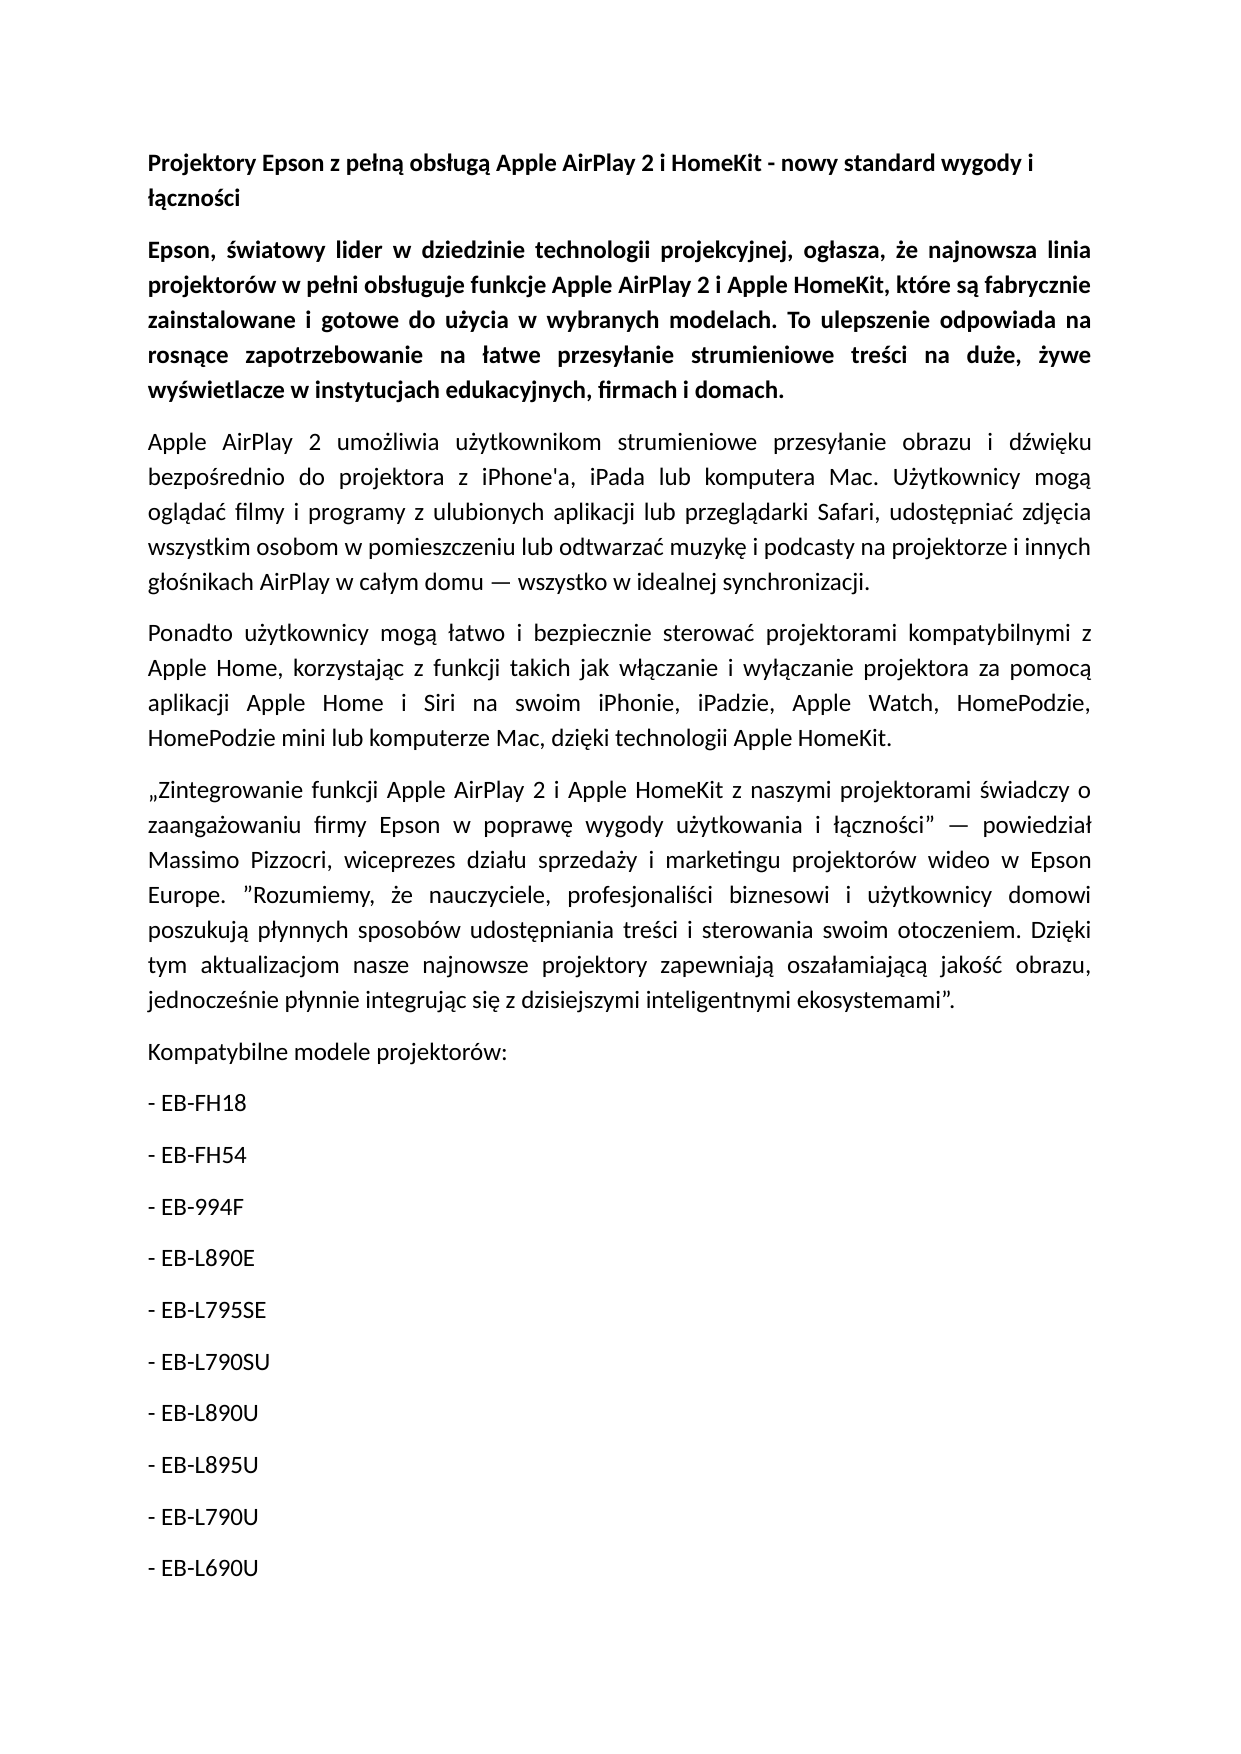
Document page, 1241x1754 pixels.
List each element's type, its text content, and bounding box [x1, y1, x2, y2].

text Ponadto użytkownicy mogą łatwo i bezpiecznie sterować projektorami kompatybilnymi z Apple Home, korzystając z funkcji takich jak włączanie i wyłączanie projektora za pomocą aplikacji Apple Home i Siri na swoim iPhonie, iPadzie, Apple Watch, HomePodzie, HomePodzie mini lub komputerze Mac, dzięki technologii Apple HomeKit. [148, 618, 1093, 753]
text Kompatybilne modele projektorów: [148, 1036, 1093, 1066]
text - EB-L795SE [148, 1294, 1093, 1325]
text Projektory Epson z pełną obsługą Apple AirPlay 2 i HomeKit - nowy standard wygody i łączności [148, 148, 1093, 213]
text - EB-L895U [148, 1449, 1093, 1480]
text - EB-L690U [148, 1553, 1093, 1583]
text - EB-L790U [148, 1501, 1093, 1531]
text Epson, światowy lider w dziedzinie technologii projekcyjnej, ogłasza, że najnowsza linia projektorów w pełni obsługuje funkcje Apple AirPlay 2 i Apple HomeKit, które są fabrycznie zainstalowane i gotowe do użycia w wybranych modelach. To ulepszenie odpowiada na rosnące zapotrzebowanie na łatwe przesyłanie strumieniowe treści na duże, żywe wyświetlacze w instytucjach edukacyjnych, firmach i domach. [148, 234, 1093, 405]
text Apple AirPlay 2 umożliwia użytkownikom strumieniowe przesyłanie obrazu i dźwięku bezpośrednio do projektora z iPhone'a, iPada lub komputera Mac. Użytkownicy mogą oglądać filmy i programy z ulubionych aplikacji lub przeglądarki Safari, udostępniać zdjęcia wszystkim osobom w pomieszczeniu lub odtwarzać muzykę i podcasty na projektorze i innych głośnikach AirPlay w całym domu — wszystko w idealnej synchronizacji. [148, 426, 1093, 596]
text - EB-L890E [148, 1243, 1093, 1273]
text - EB-994F [148, 1191, 1093, 1221]
text - EB-L890U [148, 1398, 1093, 1428]
text - EB-FH54 [148, 1139, 1093, 1170]
text „Zintegrowanie funkcji Apple AirPlay 2 i Apple HomeKit z naszymi projektorami świadczy o zaangażowaniu firmy Epson w poprawę wygody użytkowania i łączności” — powiedział Massimo Pizzocri, wiceprezes działu sprzedaży i marketingu projektorów wideo w Epson Europe. ”Rozumiemy, że nauczyciele, profesjonaliści biznesowi i użytkownicy domowi poszukują płynnych sposobów udostępniania treści i sterowania swoim otoczeniem. Dzięki tym aktualizacjom nasze najnowsze projektory zapewniają oszałamiającą jakość obrazu, jednocześnie płynnie integrując się z dzisiejszymi inteligentnymi ekosystemami”. [148, 774, 1093, 1015]
text - EB-FH18 [148, 1088, 1093, 1118]
text - EB-L790SU [148, 1346, 1093, 1376]
